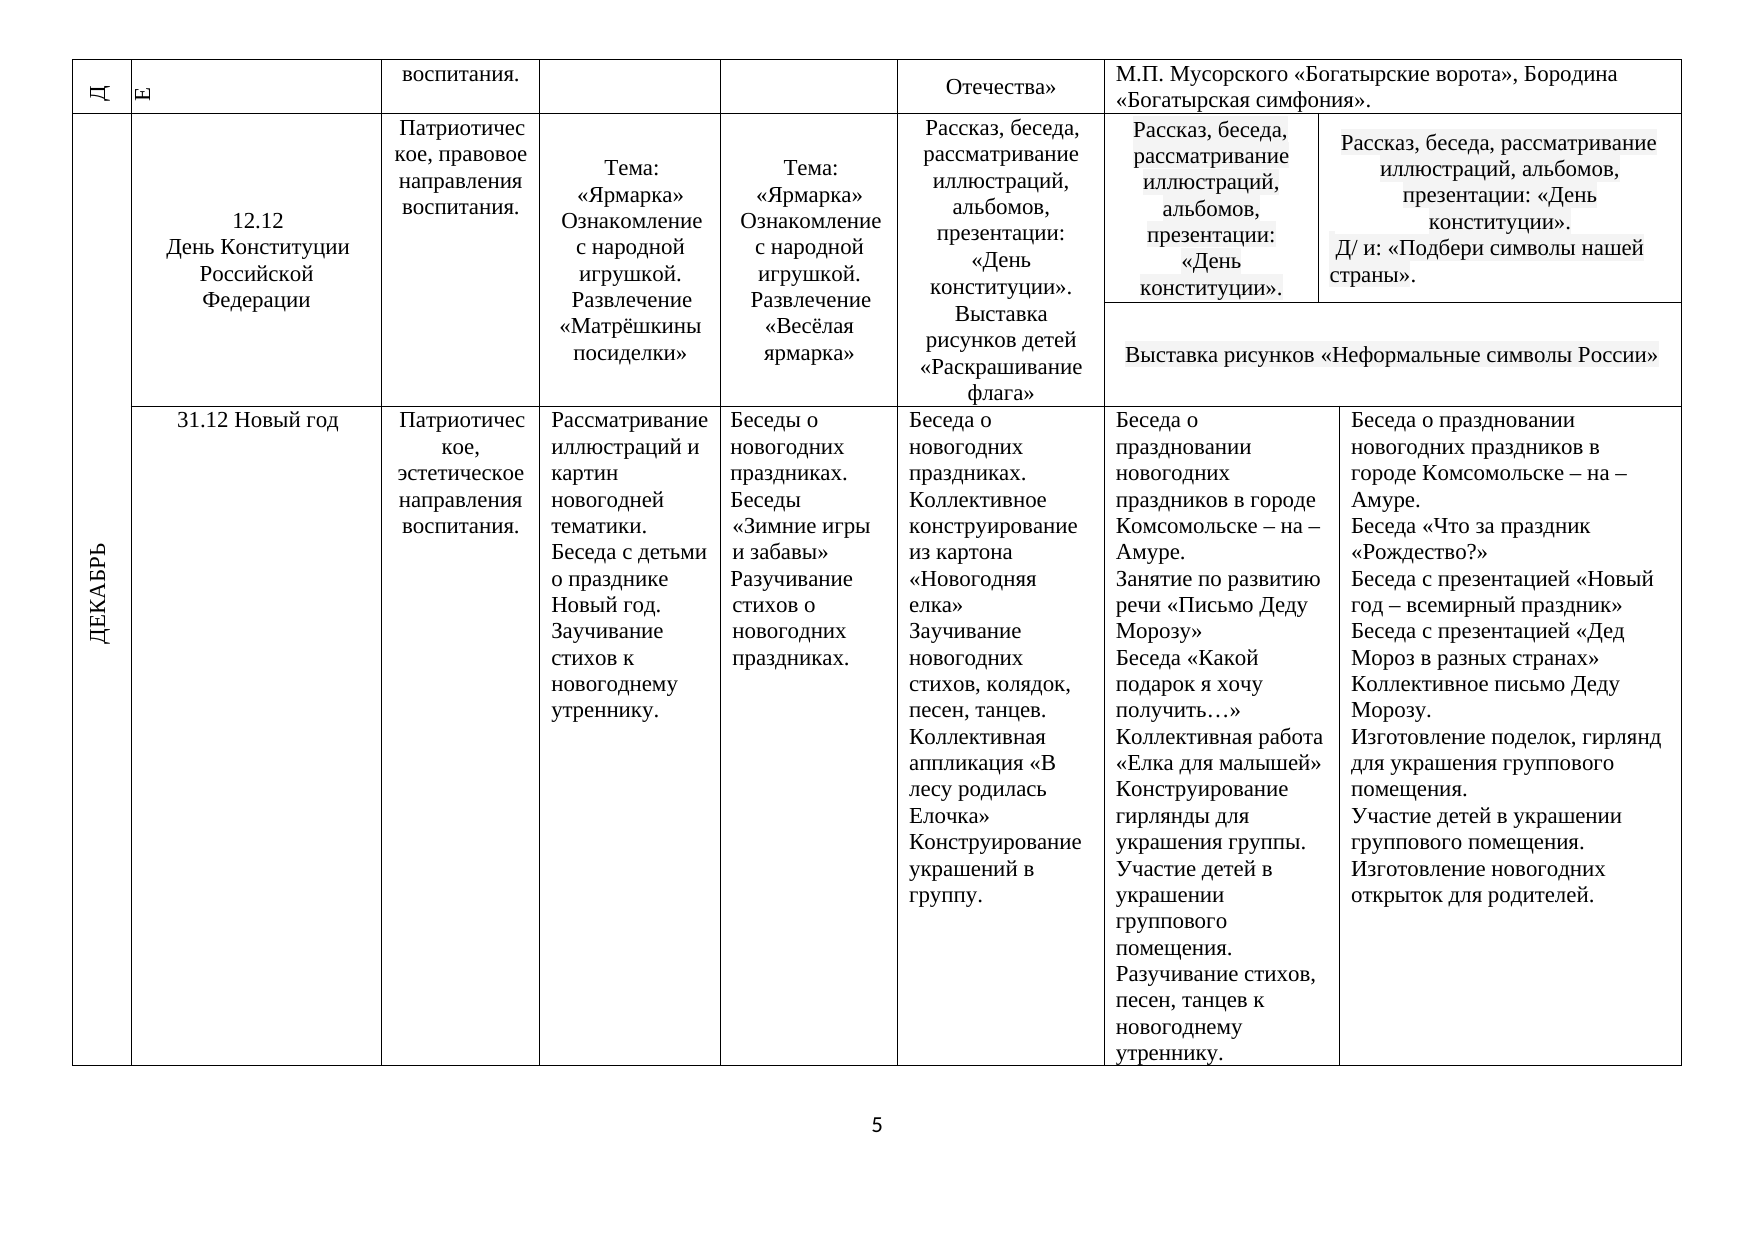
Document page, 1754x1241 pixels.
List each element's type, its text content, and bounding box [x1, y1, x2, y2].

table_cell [1105, 60, 1681, 113]
table_cell Беседы о новогодних праздниках. Беседы «Зимние игры и забавы» Разучивание стихов о новогодних праздниках. [721, 407, 897, 1065]
table_cell Рассказ, беседа, рассматривание иллюстраций, альбомов, презентации: «День конституции». Выставка рисунков детей «Раскрашивание флага» [898, 114, 1104, 406]
table_cell Тема: «Ярмарка» Ознакомление с народной игрушкой. Развлечение «Весёлая ярмарка» [721, 114, 897, 406]
table_cell Рассматривание иллюстраций и картин новогодней тематики. Беседа с детьми о празднике Новый год. Заучивание стихов к новогоднему утреннику. [540, 407, 720, 1065]
table_cell ДЕКАБРЬ [73, 114, 131, 1065]
table_cell Рассказ, беседа, рассматривание иллюстраций, альбомов, презентации: «День конституции». Д/ и: «Подбери символы нашей страны». [1319, 114, 1681, 302]
table_cell Рассказ, беседа, рассматривание иллюстраций, альбомов, презентации: «День конституции». [1105, 114, 1318, 302]
table_cell 31.12 Новый год [132, 407, 381, 1065]
table_cell 12.12 День Конституции Российской Федерации [132, 114, 381, 406]
table_cell Тема: «Ярмарка» Ознакомление с народной игрушкой. Развлечение «Матрёшкины посиделки» [540, 114, 720, 406]
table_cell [721, 60, 897, 113]
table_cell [898, 60, 1104, 113]
table_cell Беседа о новогодних праздниках. Коллективное конструирование из картона «Новогодняя елка» Заучивание новогодних стихов, колядок, песен, танцев. Коллективная аппликация «В лесу родилась Елочка» Конструирование украшений в группу. [898, 407, 1104, 1065]
table_cell Патриотическое, правовое направления воспитания. [382, 114, 539, 406]
table_cell Беседа о праздновании новогодних праздников в городе Комсомольске – на – Амуре. Беседа «Что за праздник «Рождество?» Беседа с презентацией «Новый год – всемирный праздник» Беседа с презентацией «Дед Мороз в разных странах» Коллективное письмо Деду Морозу. Изготовление поделок, гирлянд для украшения группового помещения. Участие детей в украшении группового помещения. Изготовление новогодних открыток для родителей. [1340, 407, 1681, 1065]
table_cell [382, 60, 539, 113]
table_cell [132, 60, 381, 113]
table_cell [382, 407, 539, 1065]
table_cell Выставка рисунков «Неформальные символы России» [1105, 303, 1681, 406]
